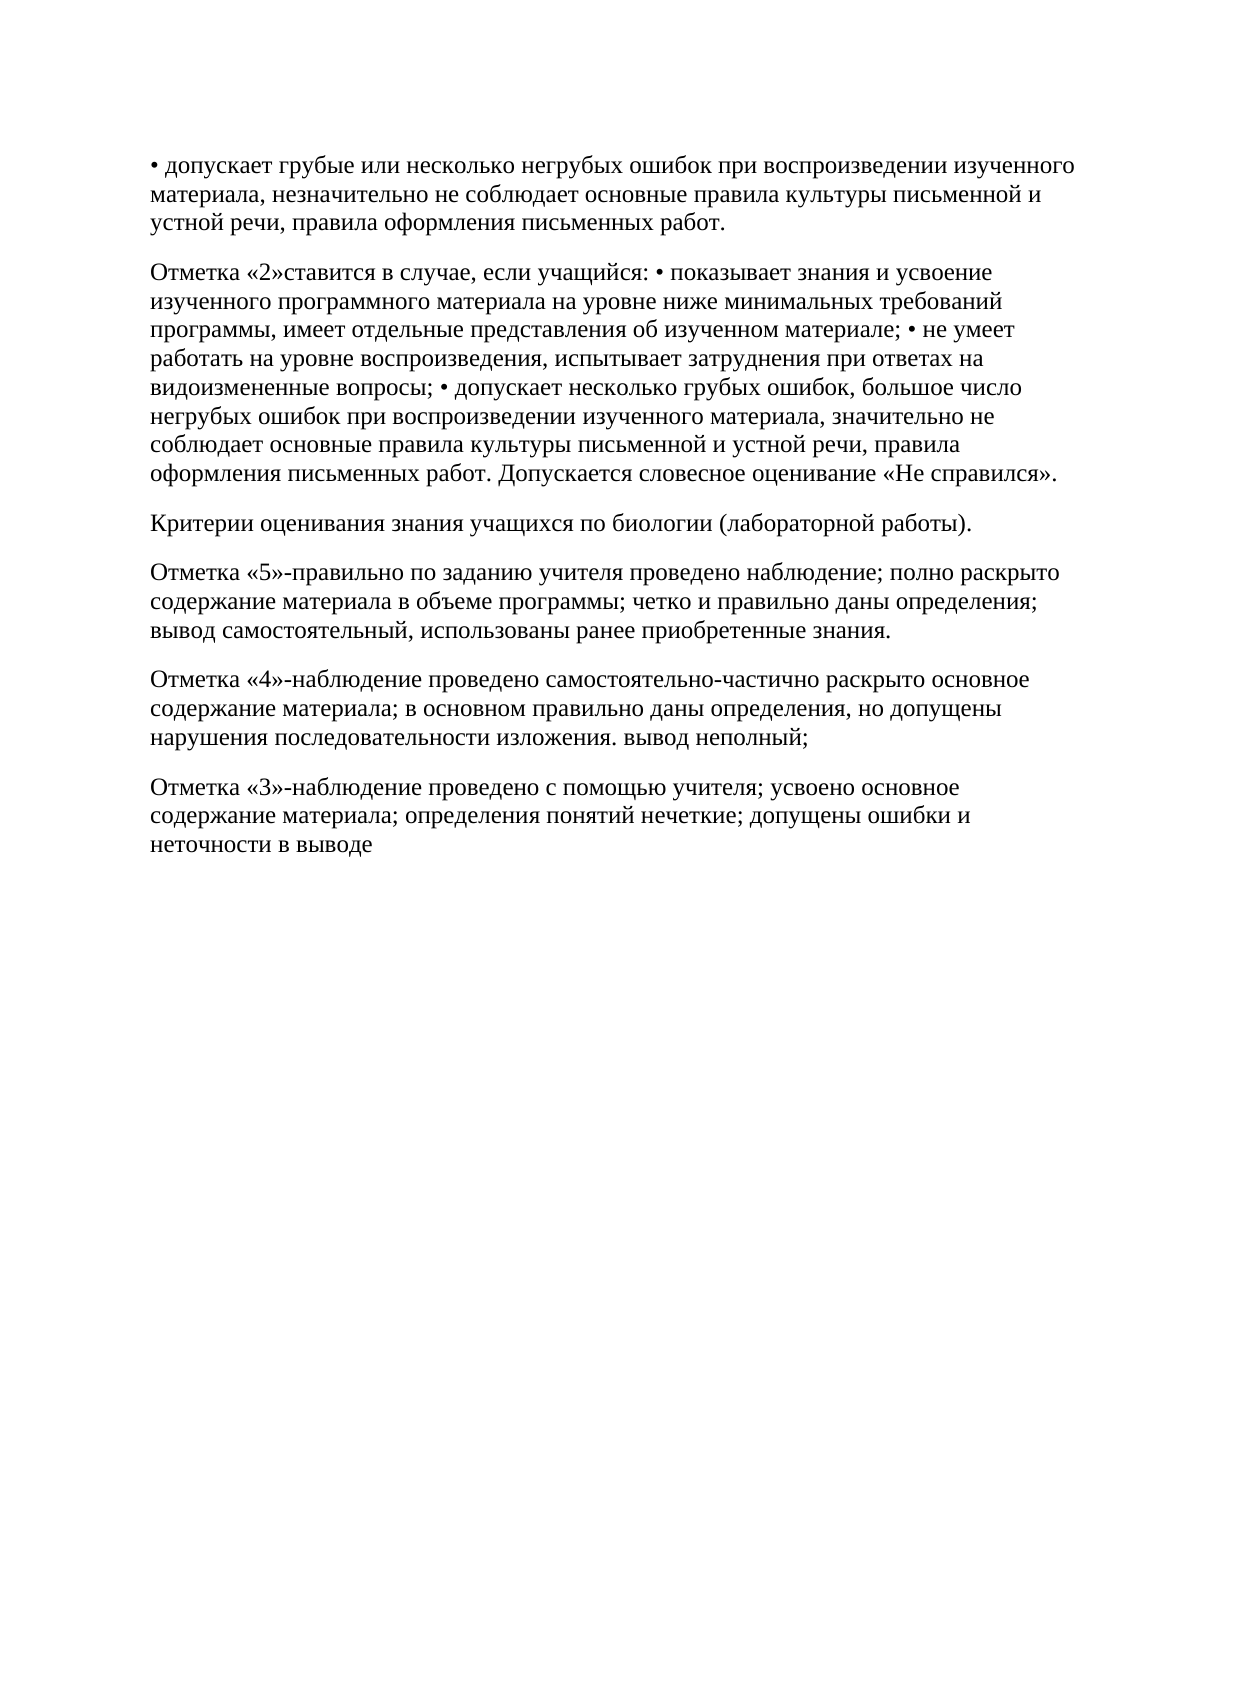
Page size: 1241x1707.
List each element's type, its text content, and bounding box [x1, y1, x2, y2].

text Отметка «5»-правильно по заданию учителя проведено наблюдение; полно раскрыто содержание материала в объеме программы; четко и правильно даны определения; вывод самостоятельный, использованы ранее приобретенные знания. [150, 557, 1090, 644]
text • допускает грубые или несколько негрубых ошибок при воспроизведении изученного материала, незначительно не соблюдает основные правила культуры письменной и устной речи, правила оформления письменных работ. [150, 150, 1090, 236]
text Отметка «3»-наблюдение проведено с помощью учителя; усвоено основное содержание материала; определения понятий нечеткие; допущены ошибки и неточности в выводе [150, 772, 1090, 858]
text Отметка «4»-наблюдение проведено самостоятельно-частично раскрыто основное содержание материала; в основном правильно даны определения, но допущены нарушения последовательности изложения. вывод неполный; [150, 664, 1090, 751]
text Критерии оценивания знания учащихся по биологии (лабораторной работы). [150, 508, 1090, 537]
text Отметка «2»ставится в случае, если учащийся: • показывает знания и усвоение изученного программного материала на уровне ниже минимальных требований программы, имеет отдельные представления об изученном материале; • не умеет работать на уровне воспроизведения, испытывает затруднения при ответах на видоизмененные вопросы; • допускает несколько грубых ошибок, большое число негрубых ошибок при воспроизведении изученного материала, значительно не соблюдает основные правила культуры письменной и устной речи, правила оформления письменных работ. Допускается словесное оценивание «Не справился». [150, 257, 1090, 487]
